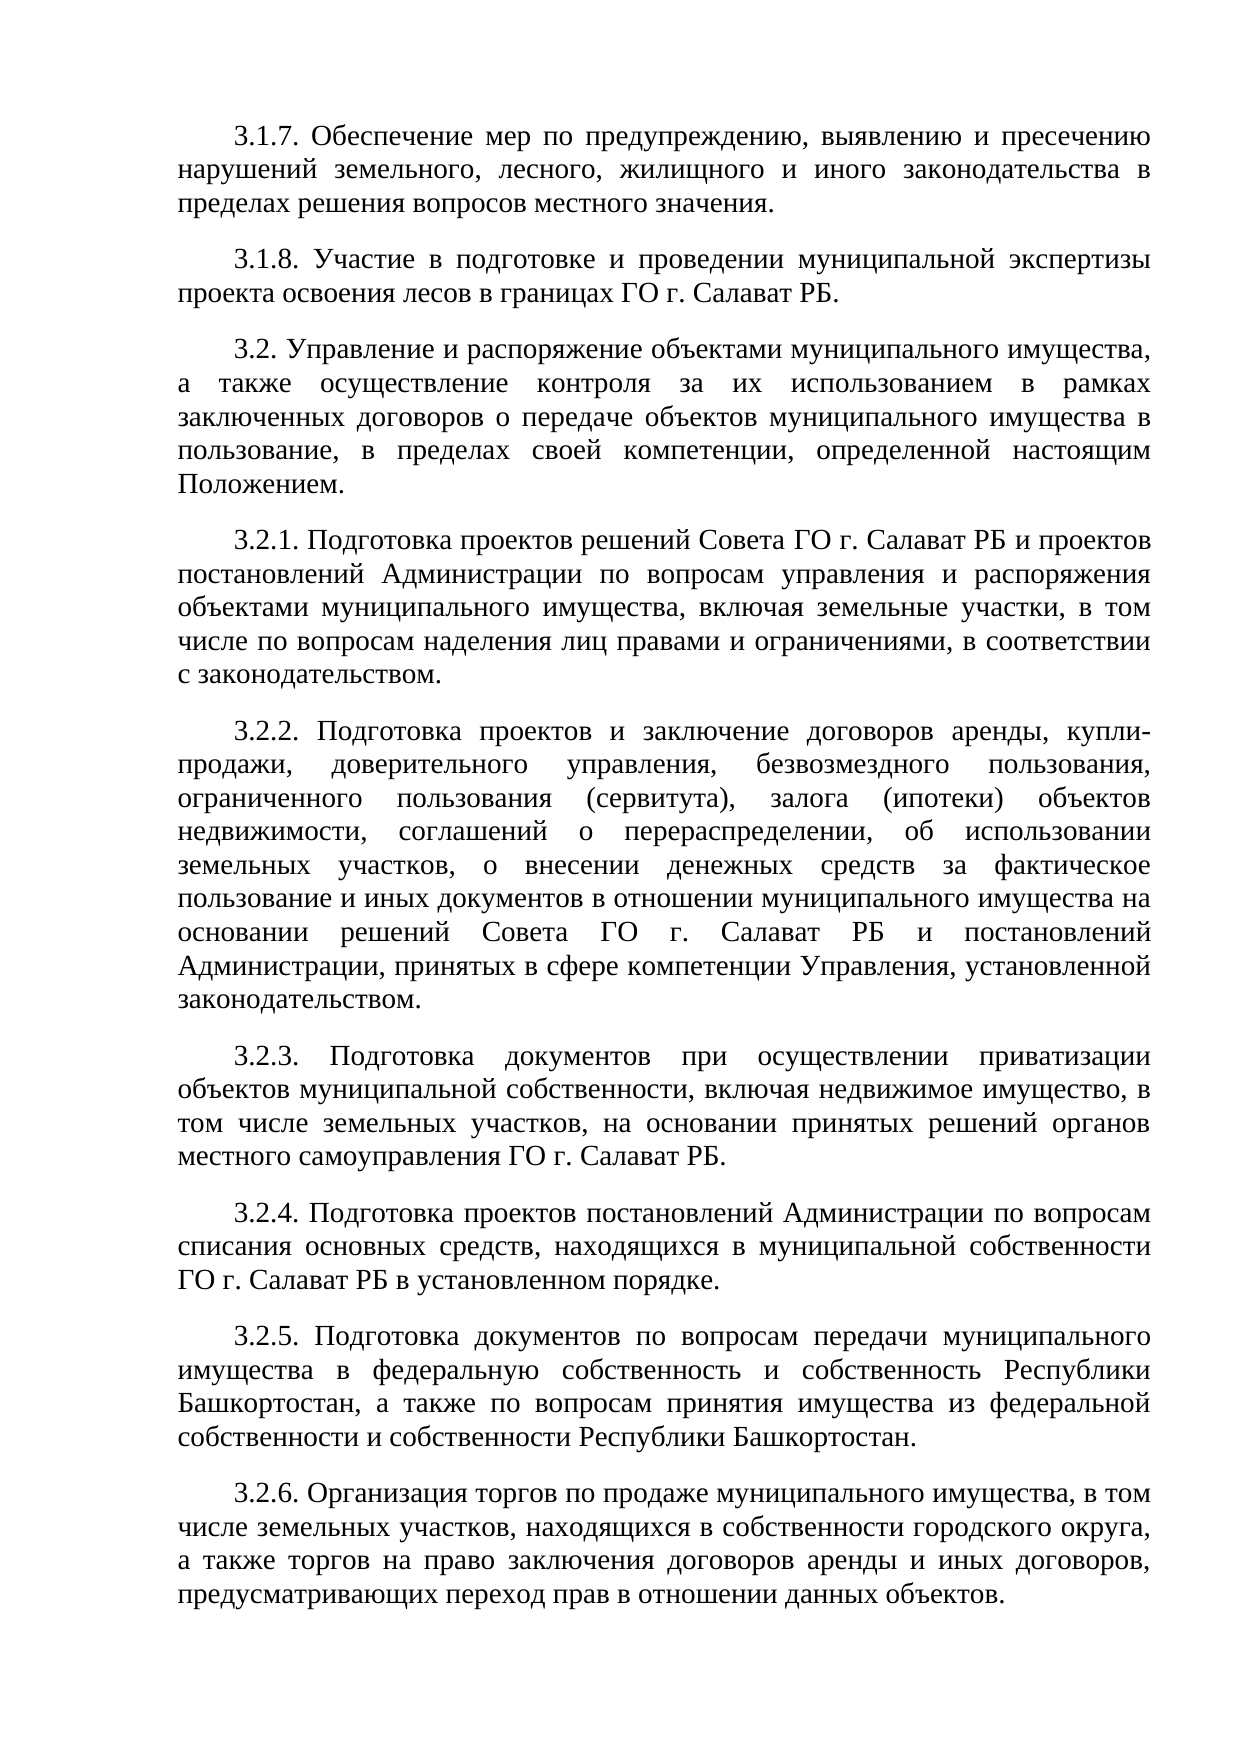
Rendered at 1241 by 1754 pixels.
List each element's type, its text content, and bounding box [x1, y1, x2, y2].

text 3.2.6. Организация торгов по продаже муниципального имущества, в том числе земельных участков, находящихся в собственности городского округа, а также торгов на право заключения договоров аренды и иных договоров, предусматривающих переход прав в отношении данных объектов. [177, 1475, 1152, 1609]
text 3.1.8. Участие в подготовке и проведении муниципальной экспертизы проекта освоения лесов в границах ГО г. Салават РБ. [177, 242, 1152, 309]
text 3.2. Управление и распоряжение объектами муниципального имущества, а также осуществление контроля за их использованием в рамках заключенных договоров о передаче объектов муниципального имущества в пользование, в пределах своей компетенции, определенной настоящим Положением. [177, 332, 1152, 499]
text 3.2.1. Подготовка проектов решений Совета ГО г. Салават РБ и проектов постановлений Администрации по вопросам управления и распоряжения объектами муниципального имущества, включая земельные участки, в том числе по вопросам наделения лиц правами и ограничениями, в соответствии с законодательством. [177, 522, 1152, 690]
text 3.2.2. Подготовка проектов и заключение договоров аренды, купли-продажи, доверительного управления, безвозмездного пользования, ограниченного пользования (сервитута), залога (ипотеки) объектов недвижимости, соглашений о перераспределении, об использовании земельных участков, о внесении денежных средств за фактическое пользование и иных документов в отношении муниципального имущества на основании решений Совета ГО г. Салават РБ и постановлений Администрации, принятых в сфере компетенции Управления, установленной законодательством. [177, 713, 1152, 1015]
text 3.1.7. Обеспечение мер по предупреждению, выявлению и пресечению нарушений земельного, лесного, жилищного и иного законодательства в пределах решения вопросов местного значения. [177, 118, 1152, 219]
text 3.2.5. Подготовка документов по вопросам передачи муниципального имущества в федеральную собственность и собственность Республики Башкортостан, а также по вопросам принятия имущества из федеральной собственности и собственности Республики Башкортостан. [177, 1318, 1152, 1452]
text 3.2.3. Подготовка документов при осуществлении приватизации объектов муниципальной собственности, включая недвижимое имущество, в том числе земельных участков, на основании принятых решений органов местного самоуправления ГО г. Салават РБ. [177, 1038, 1152, 1172]
text 3.2.4. Подготовка проектов постановлений Администрации по вопросам списания основных средств, находящихся в муниципальной собственности ГО г. Салават РБ в установленном порядке. [177, 1195, 1152, 1295]
